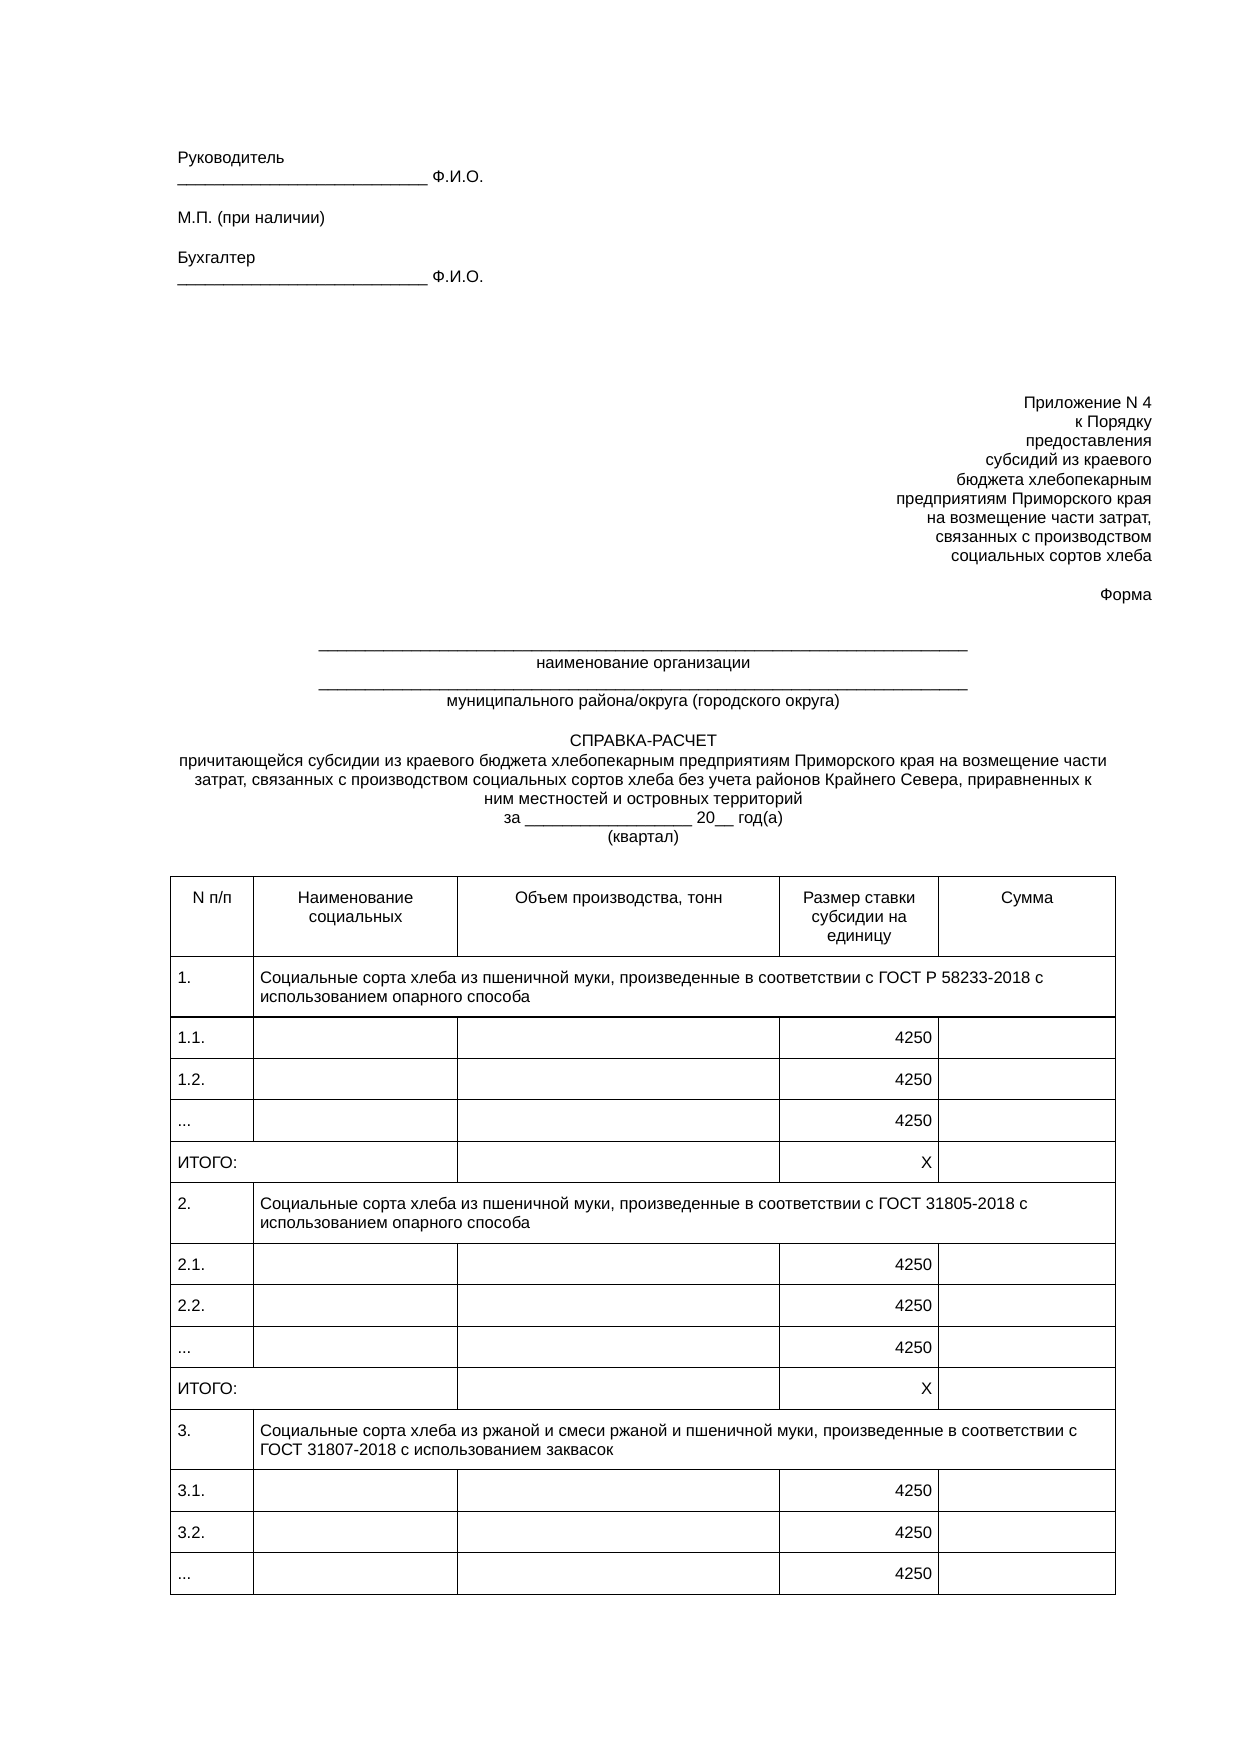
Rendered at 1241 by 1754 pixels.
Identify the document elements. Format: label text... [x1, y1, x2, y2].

table_cell [458, 1059, 779, 1099]
table_cell [939, 1368, 1115, 1409]
text предоставления [177, 431, 1152, 450]
table_cell [939, 1018, 1115, 1058]
table_cell [939, 1142, 1115, 1182]
text бюджета хлебопекарным [177, 469, 1152, 488]
table_cell [458, 1512, 779, 1552]
table_cell 1.1. [171, 1018, 253, 1058]
table_cell [254, 1285, 457, 1326]
table_cell [939, 1059, 1115, 1099]
table_cell 4250 [780, 1327, 938, 1367]
table_cell 1.2. [171, 1059, 253, 1099]
table_cell [254, 1553, 457, 1594]
table_cell 4250 [780, 1018, 938, 1058]
table_cell [458, 1244, 779, 1284]
table_cell [254, 1470, 457, 1511]
table_cell [254, 1100, 457, 1141]
table_cell Социальные сорта хлеба из ржаной и смеси ржаной и пшеничной муки, произведенные в соответствии с ГОСТ 31807-2018 с использованием заквасок [254, 1410, 1115, 1469]
table_cell [254, 1327, 457, 1367]
table_cell [939, 1100, 1115, 1141]
table_cell СПРАВКА-РАСЧЕТ причитающейся субсидии из краевого бюджета хлебопекарным предприятиям Приморского края на возмещение части затрат, связанных с производством социальных сортов хлеба без учета районов Крайнего Севера, приравненных к ним местностей и островных территорий за __________________ 20__ год(а) (квартал) [171, 721, 1116, 857]
table_cell ... [171, 1100, 253, 1141]
table_cell [458, 1327, 779, 1367]
table_cell 3.2. [171, 1512, 253, 1552]
table_cell ИТОГО: [171, 1142, 457, 1182]
table_cell 4250 [780, 1244, 938, 1284]
table_cell 4250 [780, 1100, 938, 1141]
table_header Руководитель ___________________________ Ф.И.О. [171, 137, 1116, 197]
table_cell [939, 1512, 1115, 1552]
table_cell [254, 1059, 457, 1099]
list Приложение N 4 [177, 393, 1152, 412]
table_cell [939, 1244, 1115, 1284]
table_cell [458, 1368, 779, 1409]
text к Порядку [177, 412, 1152, 431]
table_cell [939, 1285, 1115, 1326]
table_cell Х [780, 1142, 938, 1182]
table_cell 2.2. [171, 1285, 253, 1326]
table_cell 4250 [780, 1553, 938, 1594]
table_cell Социальные сорта хлеба из пшеничной муки, произведенные в соответствии с ГОСТ 31805-2018 с использованием опарного способа [254, 1183, 1115, 1243]
table_cell [458, 1018, 779, 1058]
table_header Объем производства, тонн [458, 877, 779, 956]
text субсидий из краевого [177, 450, 1152, 469]
table_header ______________________________________________________________________ наименование организации ______________________________________________________________________ муниципального района/округа (городского округа) [171, 623, 1116, 721]
table_cell [939, 1553, 1115, 1594]
table_cell [458, 1553, 779, 1594]
table_header Сумма [939, 877, 1115, 956]
table_header Наименование социальных [254, 877, 457, 956]
table_cell 3. [171, 1410, 253, 1469]
table_cell [939, 1470, 1115, 1511]
text социальных сортов хлеба [177, 546, 1152, 565]
table_cell [458, 1142, 779, 1182]
text на возмещение части затрат, [177, 508, 1152, 527]
table_cell Бухгалтер ___________________________ Ф.И.О. [171, 237, 1116, 297]
table_cell 2.1. [171, 1244, 253, 1284]
table_cell ... [171, 1553, 253, 1594]
table_header N п/п [171, 877, 253, 956]
table_cell Социальные сорта хлеба из пшеничной муки, произведенные в соответствии с ГОСТ Р 58233-2018 с использованием опарного способа [254, 957, 1115, 1016]
table_cell [458, 1285, 779, 1326]
table_cell 4250 [780, 1470, 938, 1511]
table_cell Х [780, 1368, 938, 1409]
table_cell М.П. (при наличии) [171, 197, 1116, 237]
table_cell 1. [171, 957, 253, 1016]
table_cell ИТОГО: [171, 1368, 457, 1409]
table_cell [939, 1327, 1115, 1367]
table_cell 4250 [780, 1285, 938, 1326]
text связанных с производством [177, 527, 1152, 546]
table_cell [254, 1018, 457, 1058]
table_cell [254, 1244, 457, 1284]
table_cell ... [171, 1327, 253, 1367]
table_cell [458, 1470, 779, 1511]
table_cell [254, 1512, 457, 1552]
table_cell 3.1. [171, 1470, 253, 1511]
table_cell 2. [171, 1183, 253, 1243]
text предприятиям Приморского края [177, 488, 1152, 508]
text Форма [177, 584, 1152, 603]
table_cell [458, 1100, 779, 1141]
table_cell 4250 [780, 1059, 938, 1099]
table_header Размер ставки субсидии на единицу [780, 877, 938, 956]
table_cell 4250 [780, 1512, 938, 1552]
